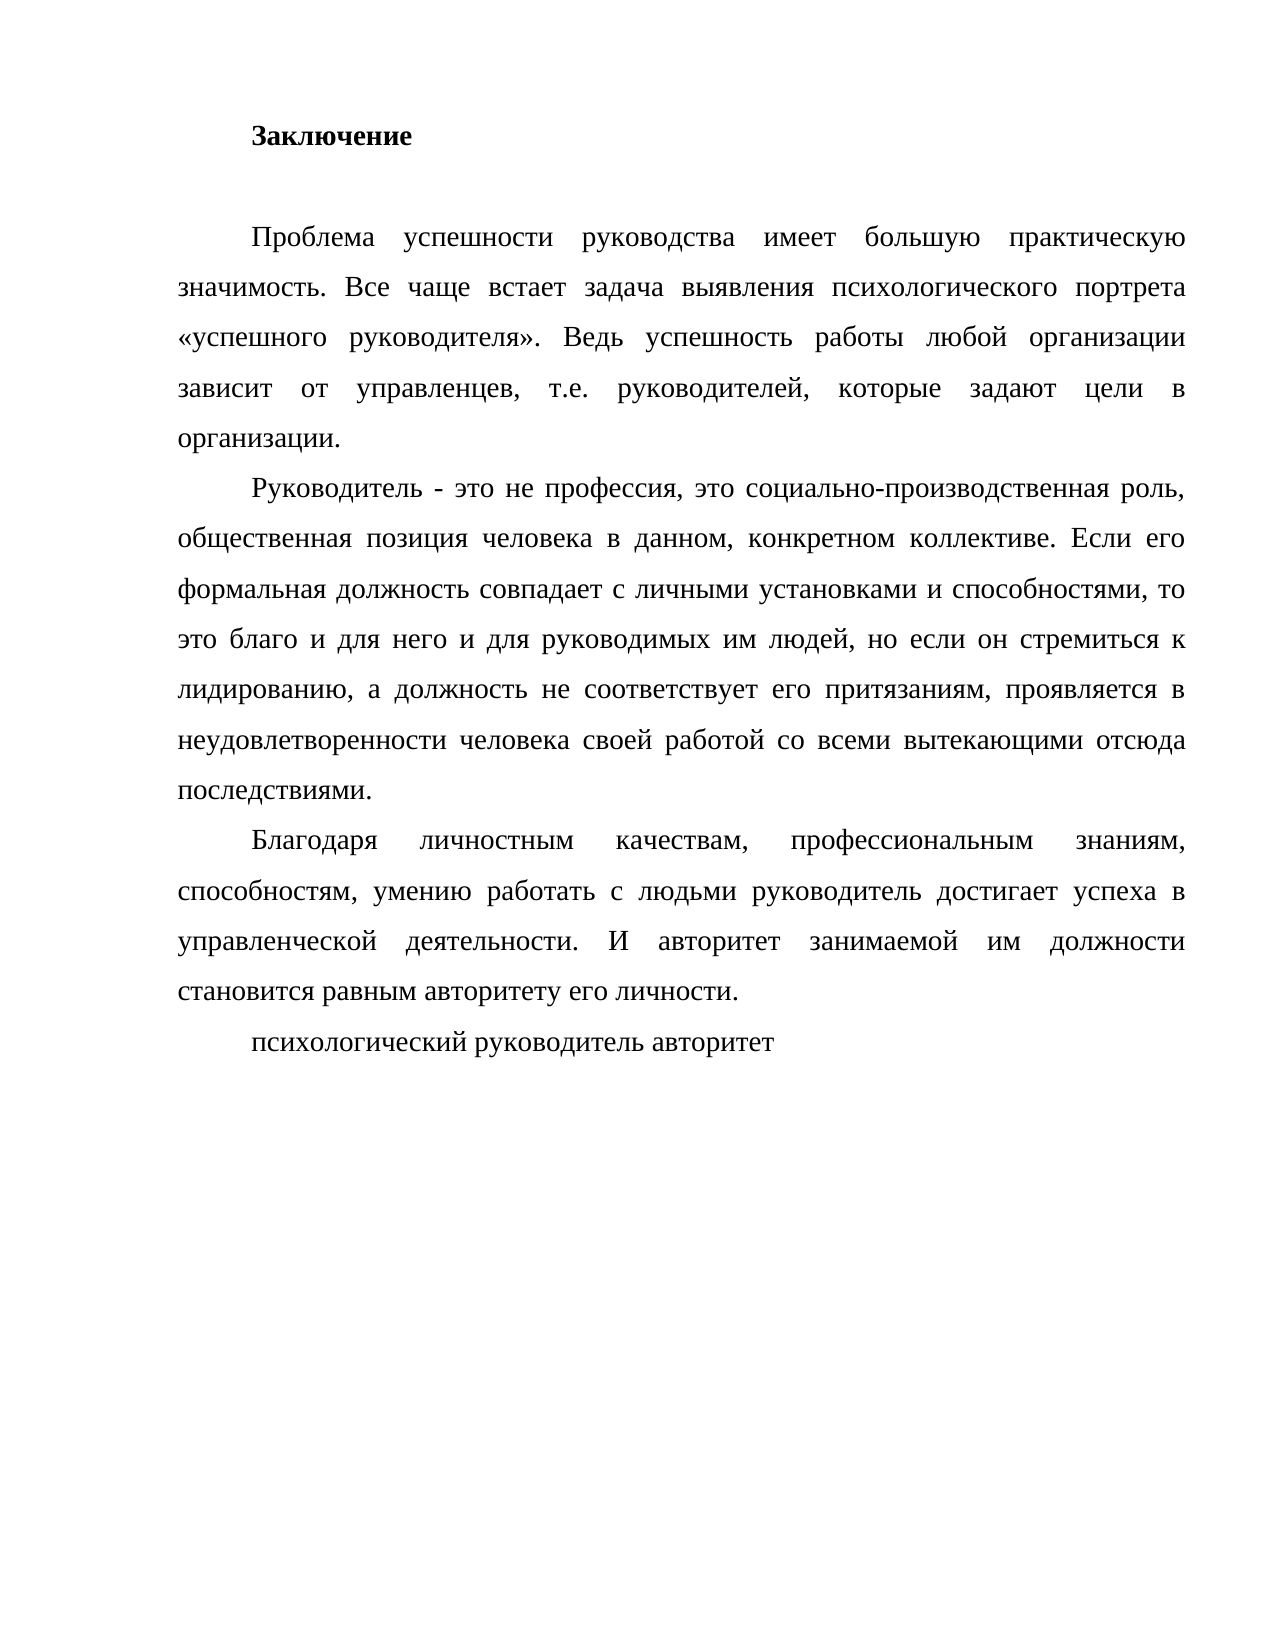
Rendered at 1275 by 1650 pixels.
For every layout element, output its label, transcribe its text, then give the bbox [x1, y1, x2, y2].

text Проблема успешности руководства имеет большую практическую значимость. Все чаще встает задача выявления психологического портрета «успешного руководителя». Ведь успешность работы любой организации зависит от управленцев, т.е. руководителей, которые задают цели в организации. [177, 219, 1186, 453]
text Руководитель - это не профессия, это социально-производственная роль, общественная позиция человека в данном, конкретном коллективе. Если его формальная должность совпадает с личными установками и способностями, то это благо и для него и для руководимых им людей, но если он стремиться к лидированию, а должность не соответствует его притязаниям, проявляется в неудовлетворенности человека своей работой со всеми вытекающими отсюда последствиями. [177, 470, 1186, 806]
text Благодаря личностным качествам, профессиональным знаниям, способностям, умению работать с людьми руководитель достигает успеха в управленческой деятельности. И авторитет занимаемой им должности становится равным авторитету его личности. [177, 822, 1186, 1007]
text Заключение [177, 118, 1186, 152]
text психологический руководитель авторитет [177, 1024, 1186, 1057]
